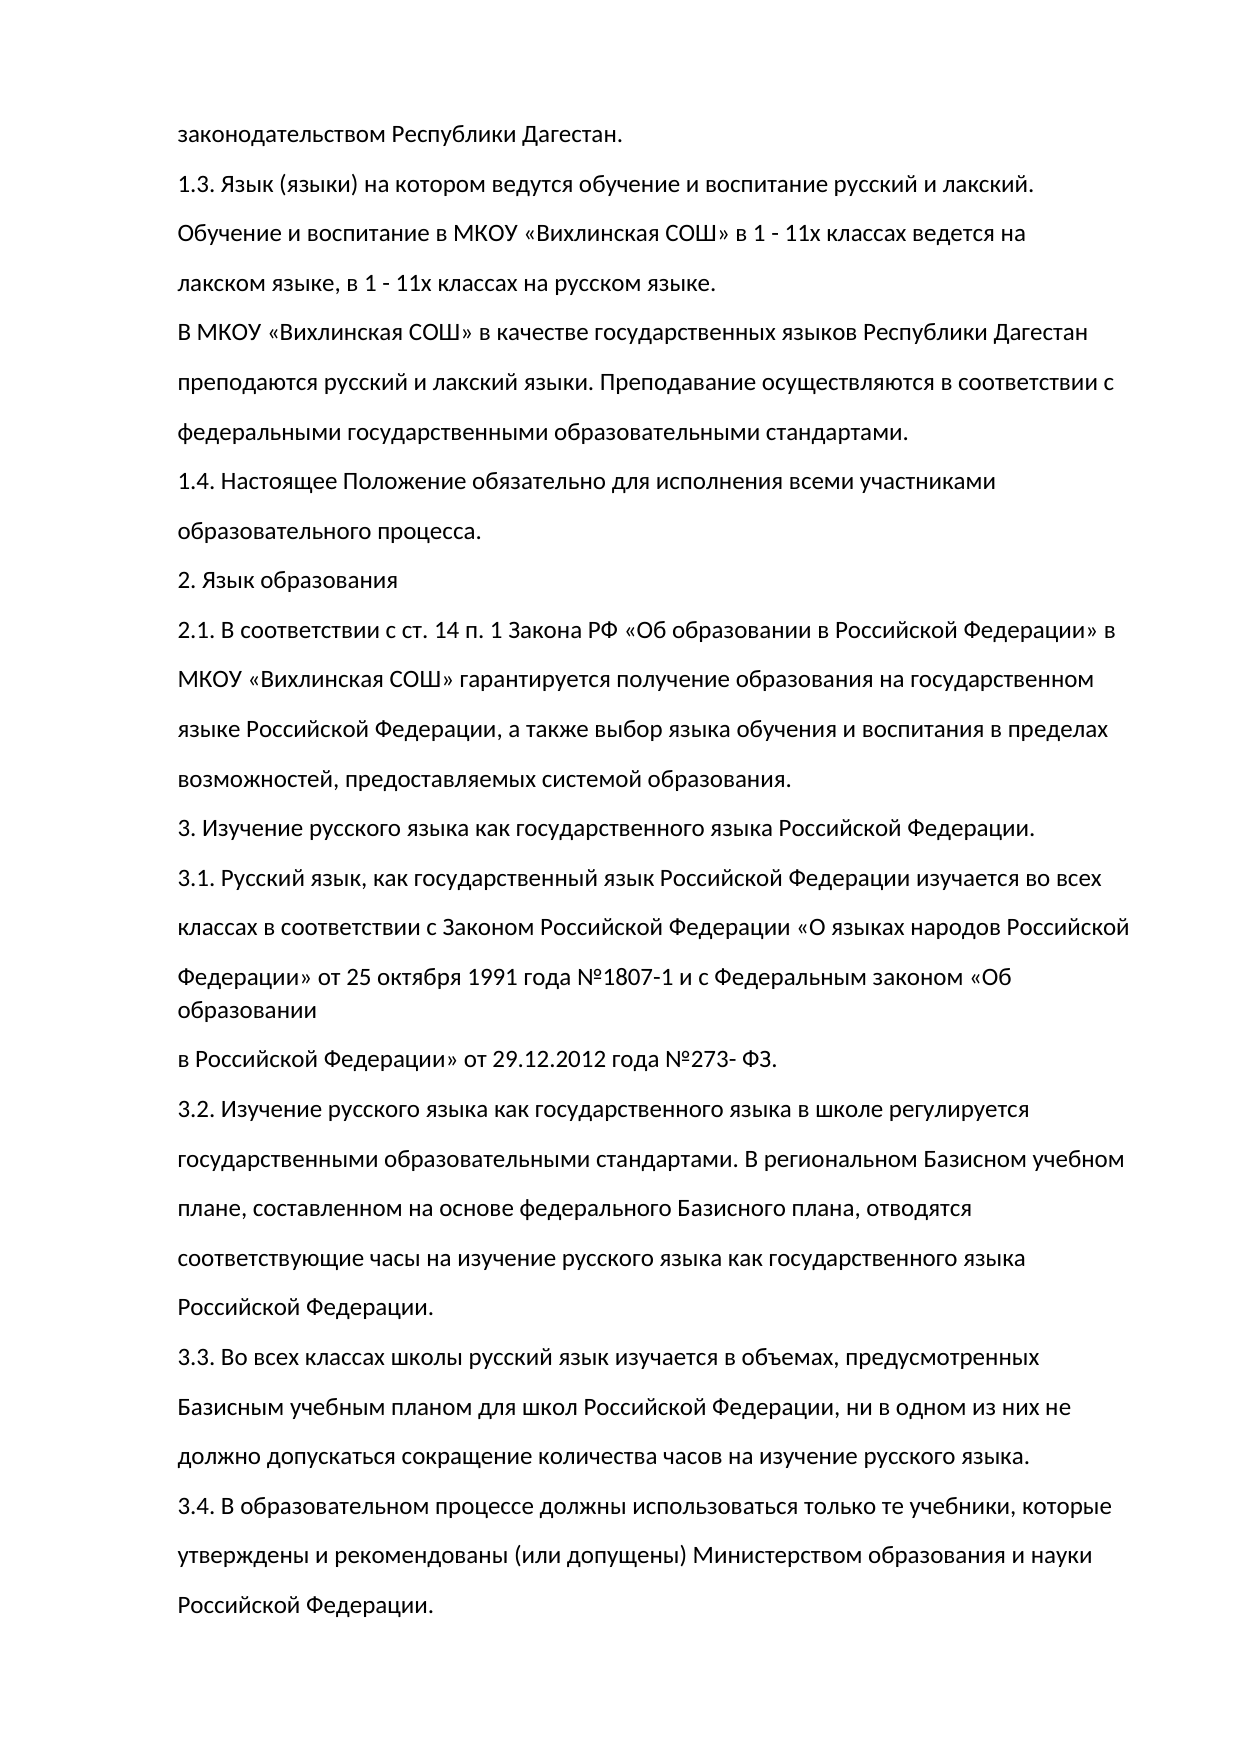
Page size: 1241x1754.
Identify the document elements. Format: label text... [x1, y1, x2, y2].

text образовательного процесса. [177, 515, 1152, 545]
text соответствующие часы на изучение русского языка как государственного языка [177, 1242, 1152, 1272]
text 3.1. Русский язык, как государственный язык Российской Федерации изучается во всех [177, 862, 1152, 892]
text государственными образовательными стандартами. В региональном Базисном учебном [177, 1143, 1152, 1173]
text лакском языке, в 1 - 11х классах на русском языке. [177, 267, 1152, 297]
text классах в соответствии с Законом Российской Федерации «О языках народов Российской [177, 911, 1152, 942]
text в Российской Федерации» от 29.12.2012 года №273- ФЗ. [177, 1043, 1152, 1074]
text 3.2. Изучение русского языка как государственного языка в школе регулируется [177, 1093, 1152, 1124]
text Федерации» от 25 октября 1991 года №1807-1 и с Федеральным законом «Об образовании [177, 961, 1152, 1024]
text возможностей, предоставляемых системой образования. [177, 763, 1152, 793]
text 1.4. Настоящее Положение обязательно для исполнения всеми участниками [177, 465, 1152, 496]
text утверждены и рекомендованы (или допущены) Министерством образования и науки [177, 1539, 1152, 1570]
text должно допускаться сокращение количества часов на изучение русского языка. [177, 1440, 1152, 1471]
text МКОУ «Вихлинская СОШ» гарантируется получение образования на государственном [177, 663, 1152, 694]
text плане, составленном на основе федерального Базисного плана, отводятся [177, 1192, 1152, 1223]
text языке Российской Федерации, а также выбор языка обучения и воспитания в пределах [177, 713, 1152, 744]
text 3. Изучение русского языка как государственного языка Российской Федерации. [177, 812, 1152, 843]
text 2.1. В соответствии с ст. 14 п. 1 Закона РФ «Об образовании в Российской Федерации» в [177, 614, 1152, 644]
text преподаются русский и лакский языки. Преподавание осуществляются в соответствии с [177, 366, 1152, 397]
text 3.3. Во всех классах школы русский язык изучается в объемах, предусмотренных [177, 1341, 1152, 1372]
text Обучение и воспитание в МКОУ «Вихлинская СОШ» в 1 - 11х классах ведется на [177, 217, 1152, 248]
text федеральными государственными образовательными стандартами. [177, 416, 1152, 446]
text законодательством Республики Дагестан. [177, 118, 1152, 149]
text Российской Федерации. [177, 1291, 1152, 1322]
text 3.4. В образовательном процессе должны использоваться только те учебники, которые [177, 1490, 1152, 1520]
text Базисным учебным планом для школ Российской Федерации, ни в одном из них не [177, 1391, 1152, 1421]
text 1.3. Язык (языки) на котором ведутся обучение и воспитание русский и лакский. [177, 168, 1152, 198]
text 2. Язык образования [177, 564, 1152, 595]
text Российской Федерации. [177, 1589, 1152, 1619]
text В МКОУ «Вихлинская СОШ» в качестве государственных языков Республики Дагестан [177, 316, 1152, 347]
